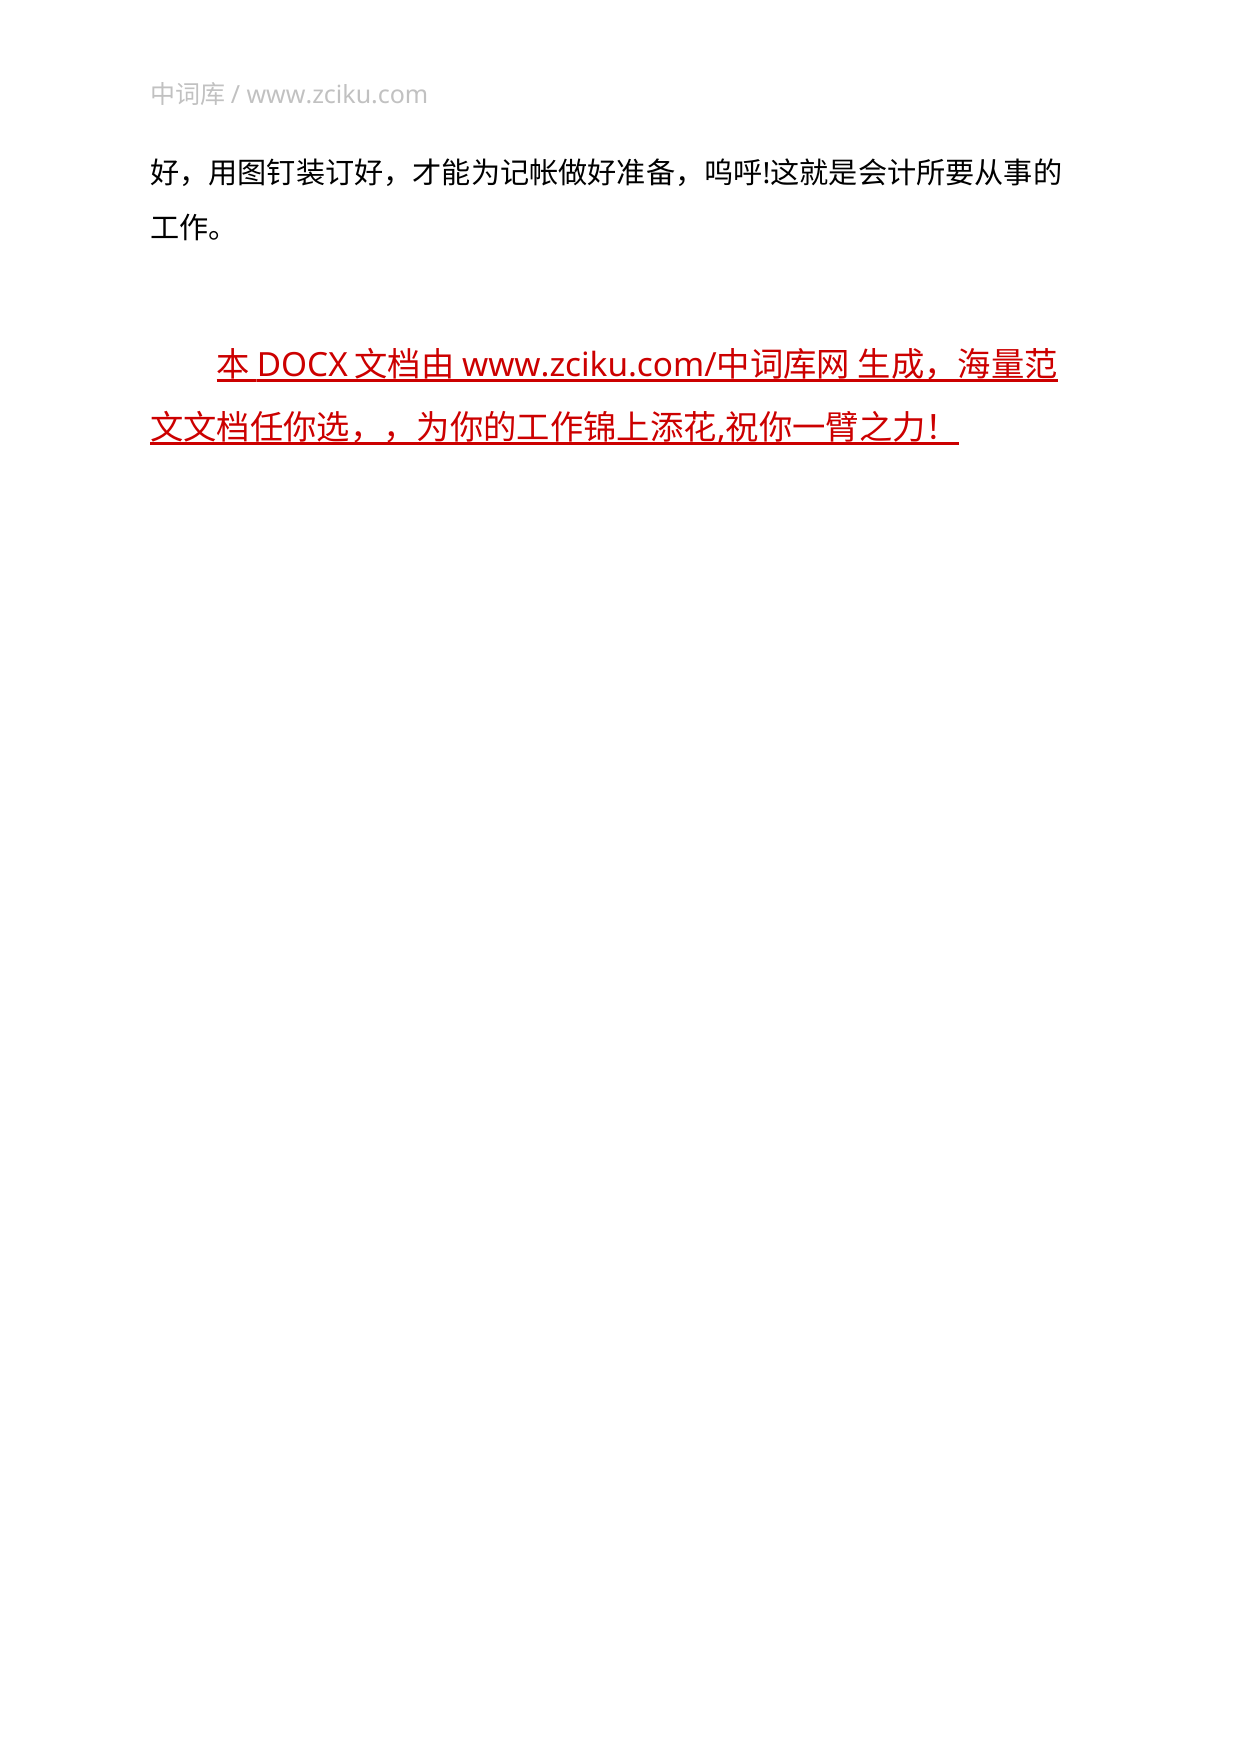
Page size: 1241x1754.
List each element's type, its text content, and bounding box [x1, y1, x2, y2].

text 本DOCX文档由 www.zciku.com/中词库网 生成，海量范文文档任你选，，为你的工作锦上添花,祝你一臂之力！ [150, 338, 1090, 449]
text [150, 150, 1090, 247]
